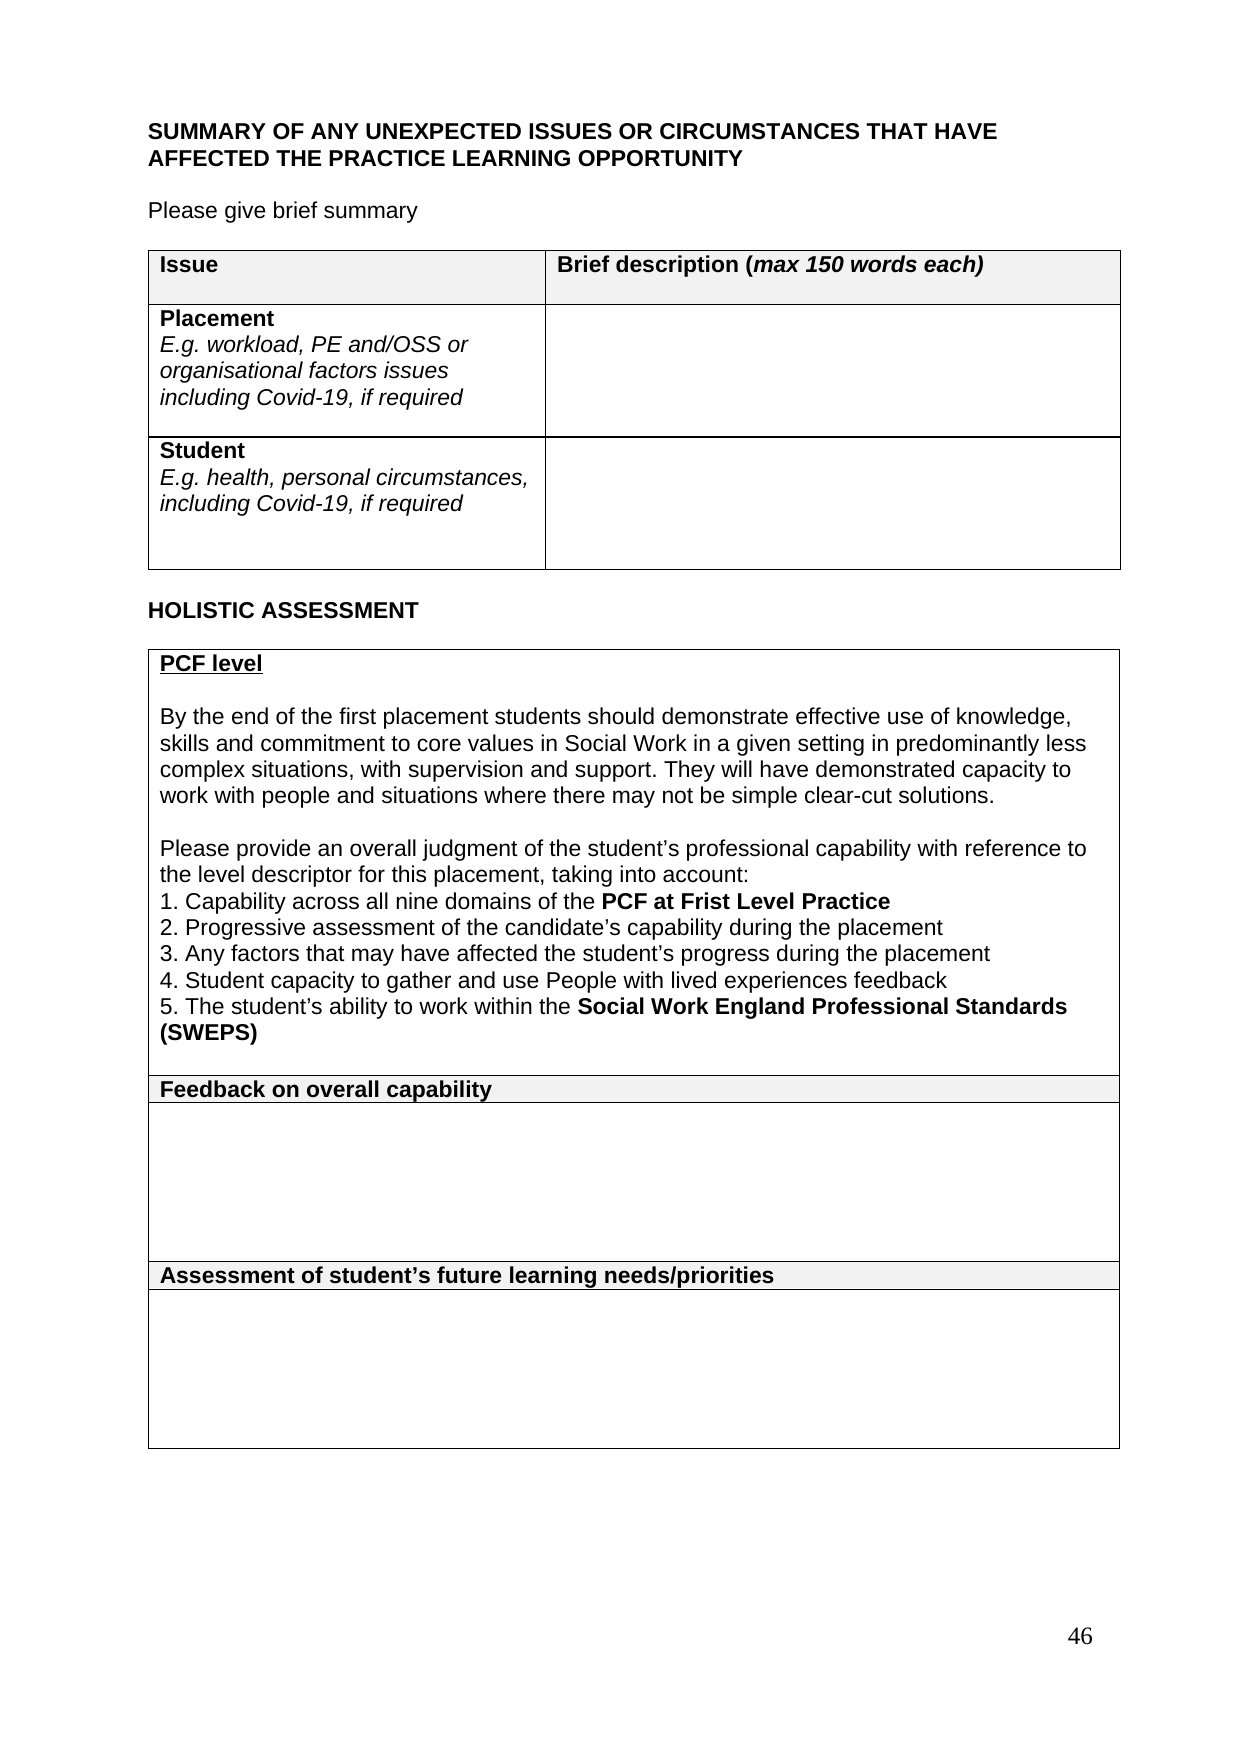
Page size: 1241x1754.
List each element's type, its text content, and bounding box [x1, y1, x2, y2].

text AFFECTED THE PRACTICE LEARNING OPPORTUNITY [148, 144, 1092, 171]
table_cell [149, 1103, 1119, 1261]
table_header Issue [149, 251, 545, 304]
table_cell [546, 305, 1120, 436]
text HOLISTIC ASSESSMENT [148, 597, 1092, 623]
table_cell [149, 1290, 1119, 1448]
text Please give brief summary [148, 197, 1092, 223]
table_cell [546, 438, 1120, 569]
table_cell Placement E.g. workload, PE and/OSS or organisational factors issues including Covid-19, if required [149, 305, 545, 436]
table_header Brief description (max 150 words each) [546, 251, 1120, 304]
table_cell Student E.g. health, personal circumstances, including Covid-19, if required [149, 438, 545, 569]
table_cell Assessment of student’s future learning needs/priorities [149, 1262, 1119, 1288]
table_cell Feedback on overall capability [149, 1076, 1119, 1102]
text SUMMARY OF ANY UNEXPECTED ISSUES OR CIRCUMSTANCES THAT HAVE [148, 118, 1092, 144]
table_header PCF level By the end of the first placement students should demonstrate effective use of knowledge, skills and commitment to core values in Social Work in a given setting in predominantly less complex situations, with supervision and support. They will have demonstrated capacity to work with people and situations where there may not be simple clear-cut solutions. Please provide an overall judgment of the student’s professional capability with reference to the level descriptor for this placement, taking into account: 1. Capability across all nine domains of the PCF at Frist Level Practice 2. Progressive assessment of the candidate’s capability during the placement 3. Any factors that may have affected the student’s progress during the placement 4. Student capacity to gather and use People with lived experiences feedback 5. The student’s ability to work within the Social Work England Professional Standards (SWEPS) [149, 650, 1119, 1074]
